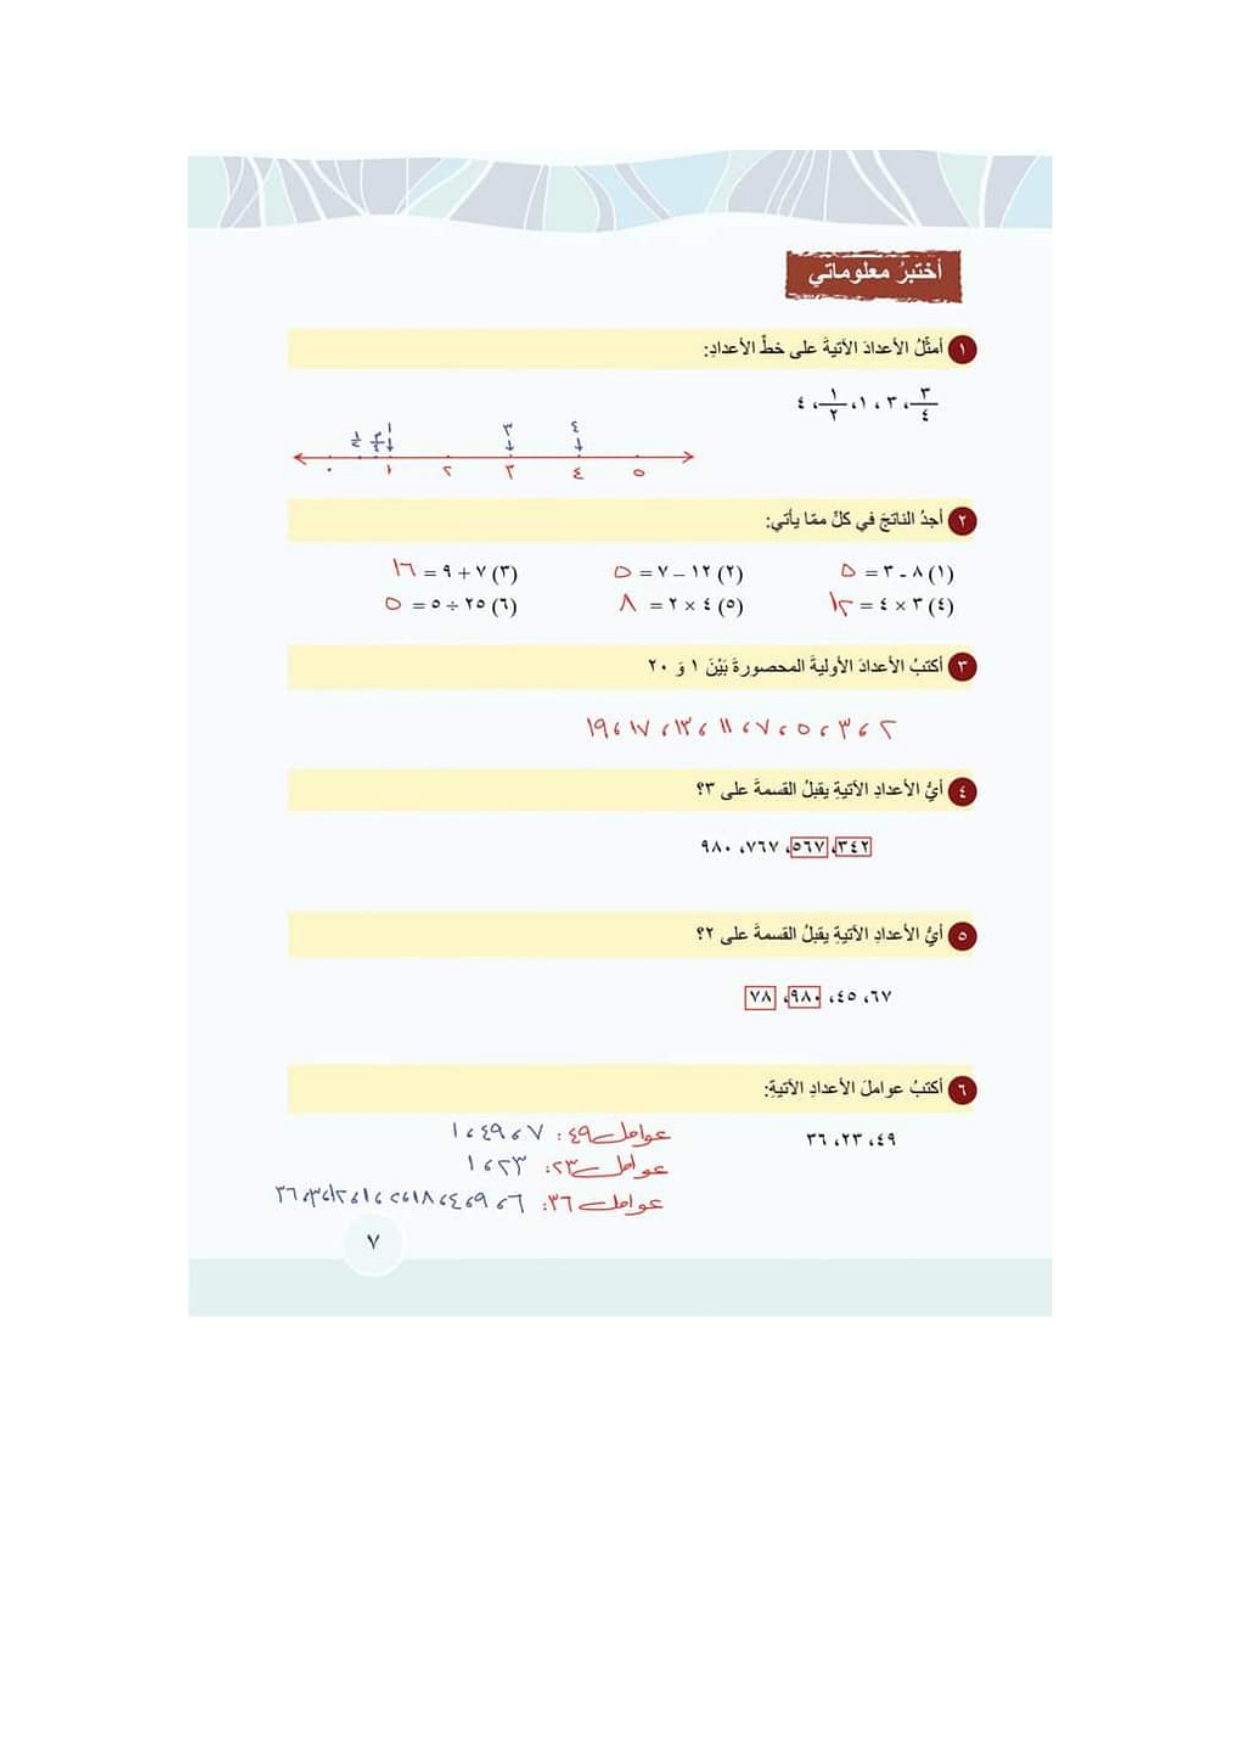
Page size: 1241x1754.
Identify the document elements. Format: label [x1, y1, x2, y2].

picture [187, 150, 1053, 1317]
